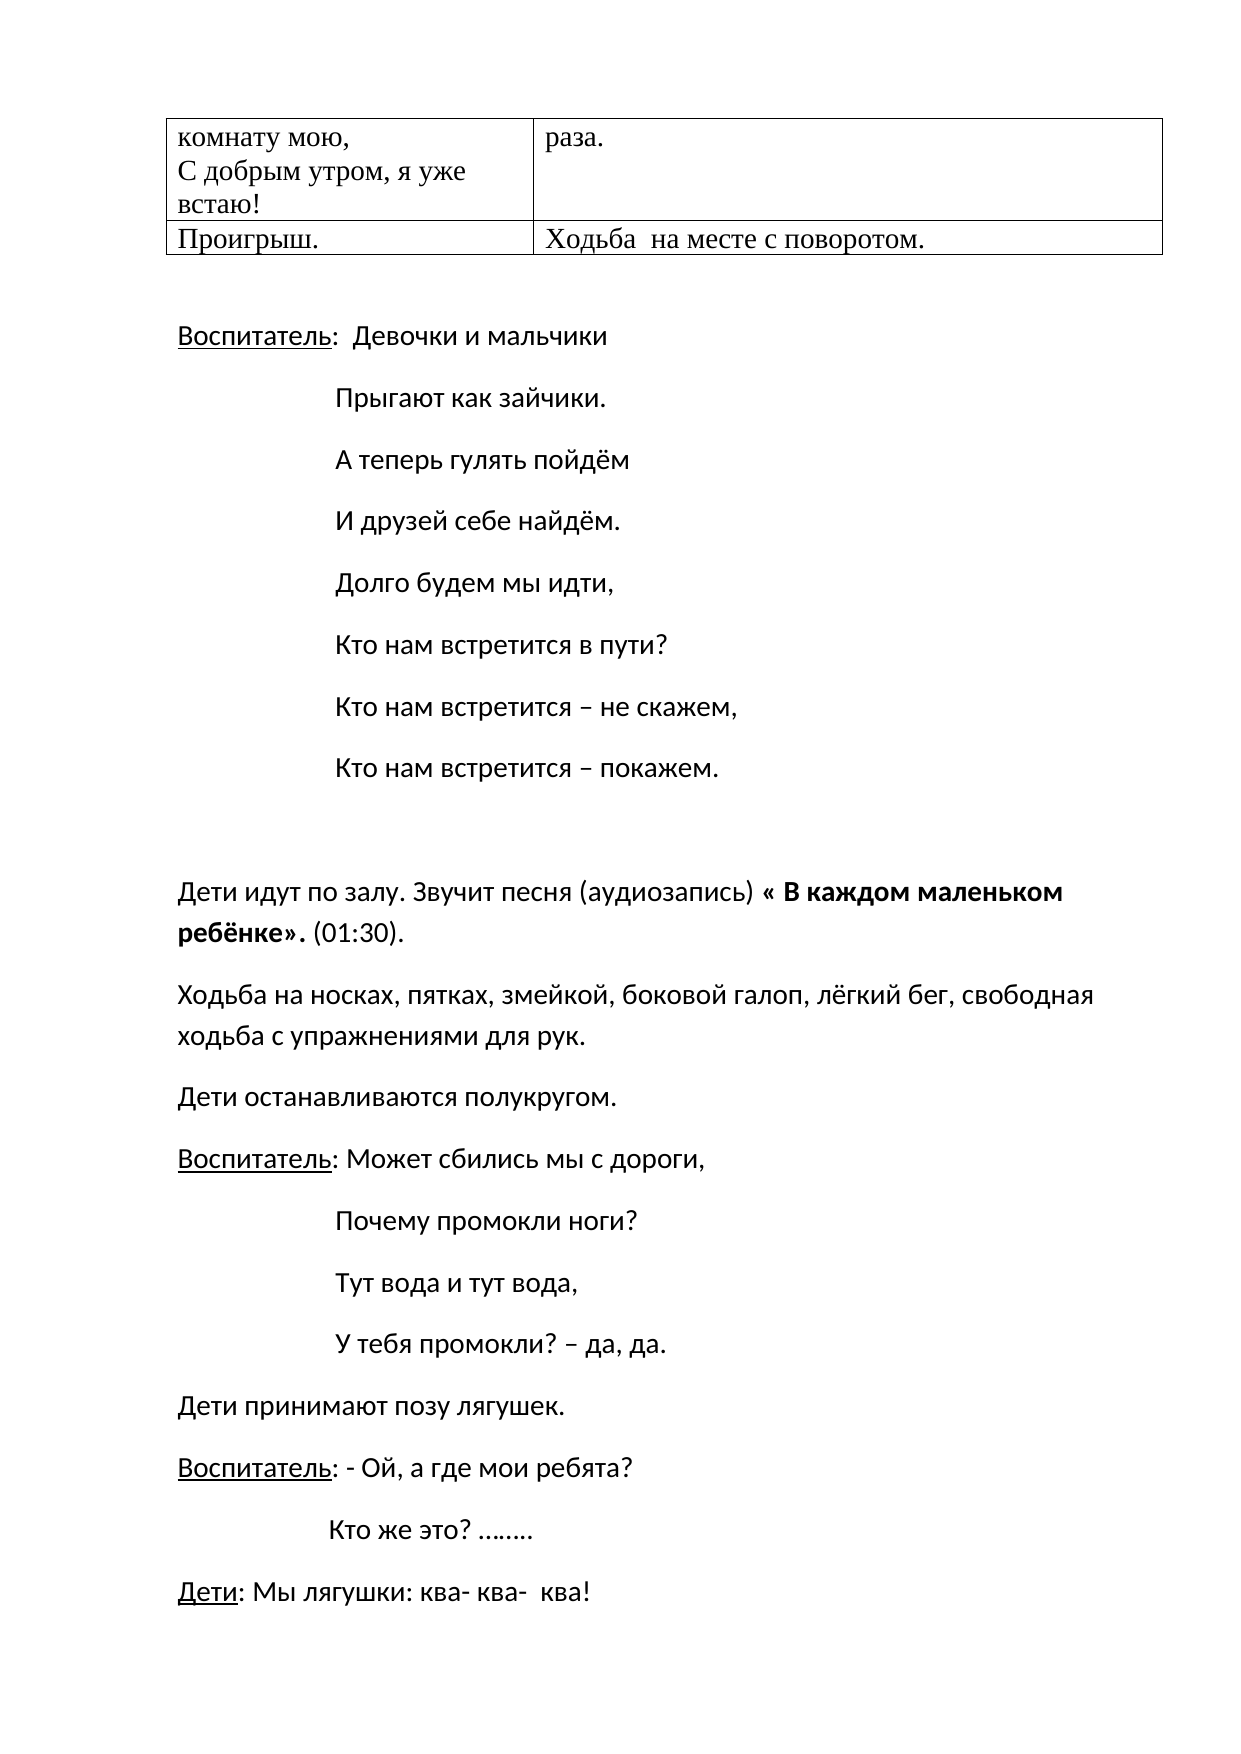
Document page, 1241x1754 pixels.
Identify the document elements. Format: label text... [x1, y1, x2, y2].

text Тут вода и тут вода, [177, 1264, 1152, 1299]
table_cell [167, 119, 533, 220]
text Дети идут по залу. Звучит песня (аудиозапись) « В каждом маленьком ребёнке». (01:30). [177, 873, 1152, 950]
text Дети: Мы лягушки: ква- ква- ква! [177, 1573, 1152, 1608]
text Воспитатель: Может сбились мы с дороги, [177, 1140, 1152, 1176]
text Кто нам встретится – не скажем, [177, 688, 1152, 723]
text Кто нам встретится – покажем. [177, 749, 1152, 785]
text Дети принимают позу лягушек. [177, 1387, 1152, 1423]
text А теперь гулять пойдём [177, 441, 1152, 476]
table_cell Проигрыш. [167, 221, 533, 254]
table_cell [534, 119, 1162, 220]
text Воспитатель: - Ой, а где мои ребята? [177, 1449, 1152, 1485]
text Кто нам встретится в пути? [177, 626, 1152, 662]
text Прыгают как зайчики. [177, 379, 1152, 414]
text Ходьба на носках, пятках, змейкой, боковой галоп, лёгкий бег, свободная ходьба с упражнениями для рук. [177, 976, 1152, 1052]
text Долго будем мы идти, [177, 564, 1152, 600]
text Кто же это? …….. [177, 1511, 1152, 1547]
text Дети останавливаются полукругом. [177, 1078, 1152, 1114]
text Почему промокли ноги? [177, 1202, 1152, 1238]
text И друзей себе найдём. [177, 502, 1152, 538]
table_cell Ходьба на месте с поворотом. [534, 221, 1162, 254]
text Воспитатель: Девочки и мальчики [177, 317, 1152, 353]
text У тебя промокли? – да, да. [177, 1326, 1152, 1361]
